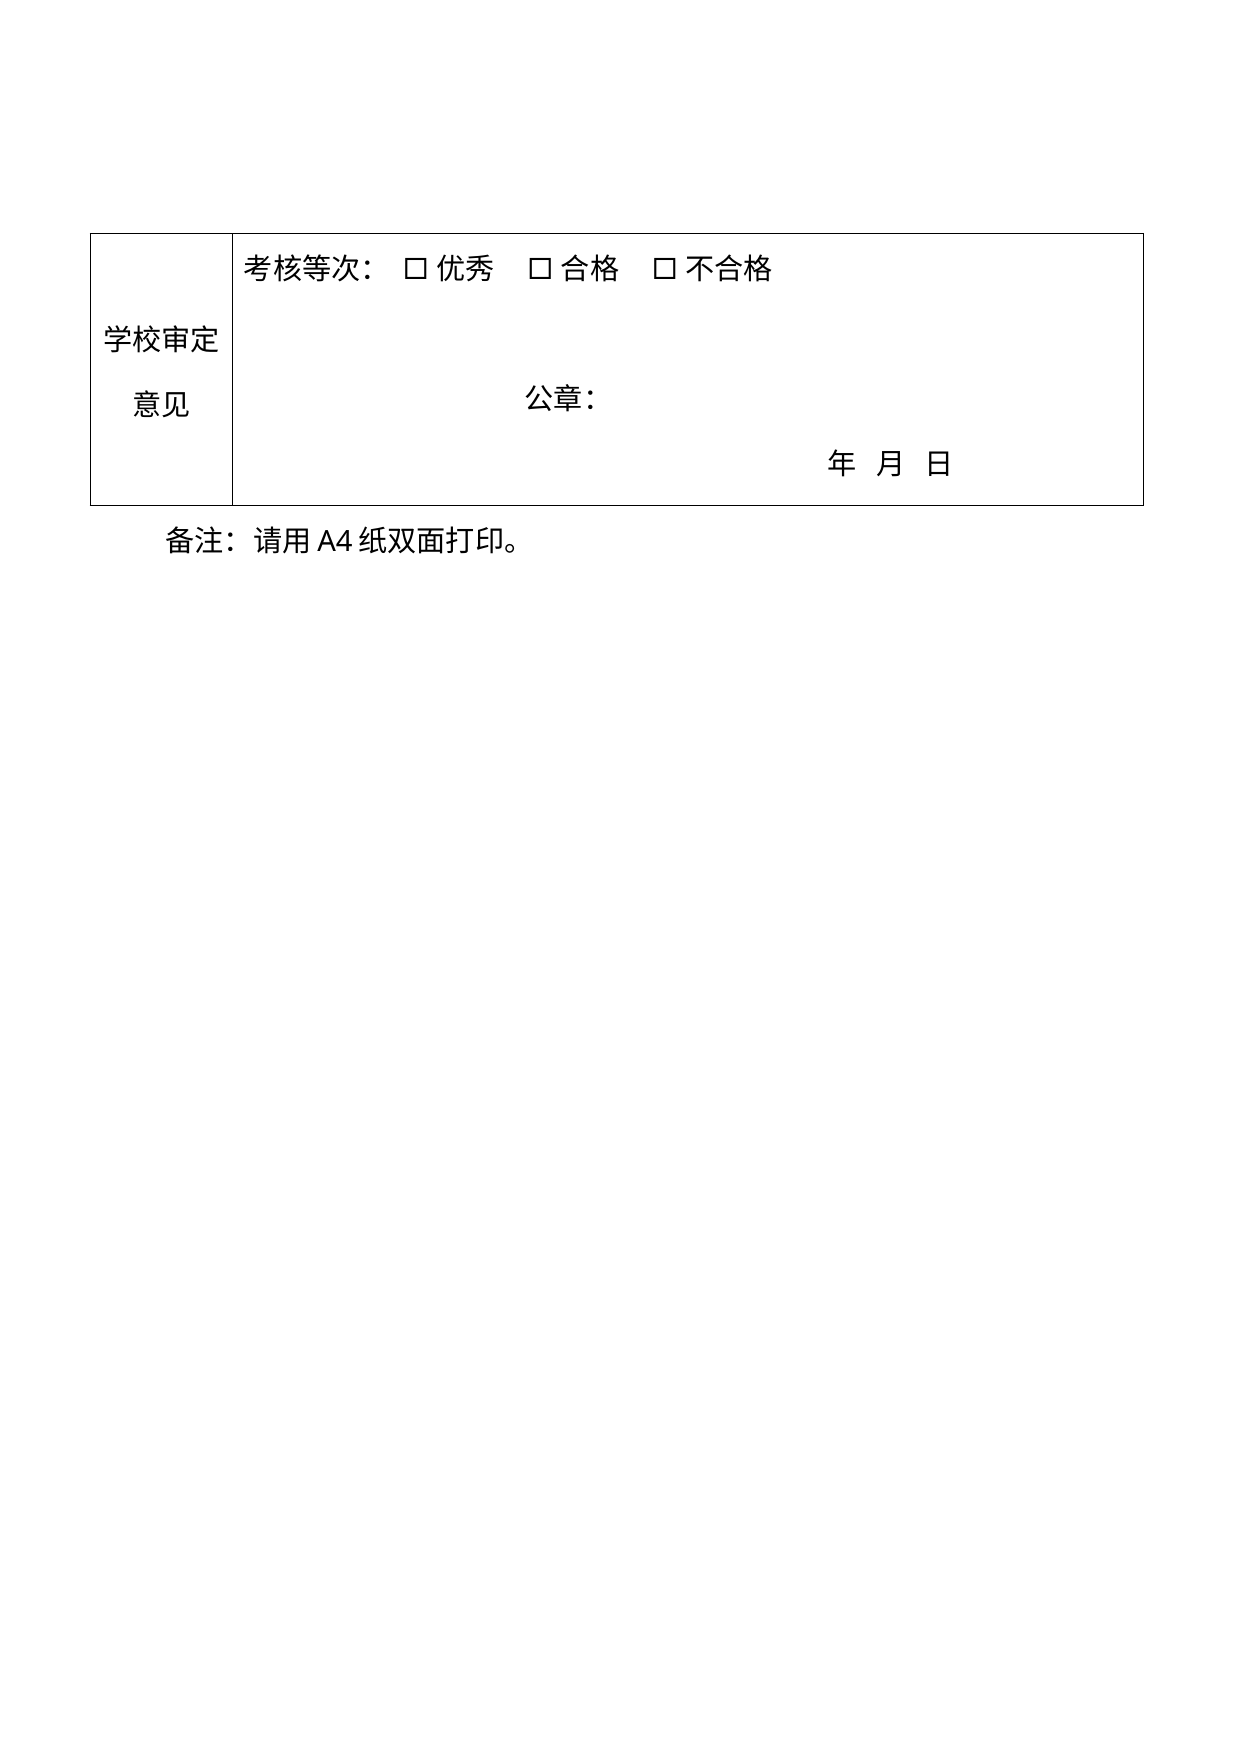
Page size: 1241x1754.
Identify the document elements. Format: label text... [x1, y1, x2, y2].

table_cell 考核等次： 优秀 合格 不合格 公章： 年 月 日 [233, 234, 1143, 505]
table_cell 学校审定 意见 [91, 234, 232, 505]
text 备注：请用A4纸双面打印。 [165, 506, 1087, 571]
